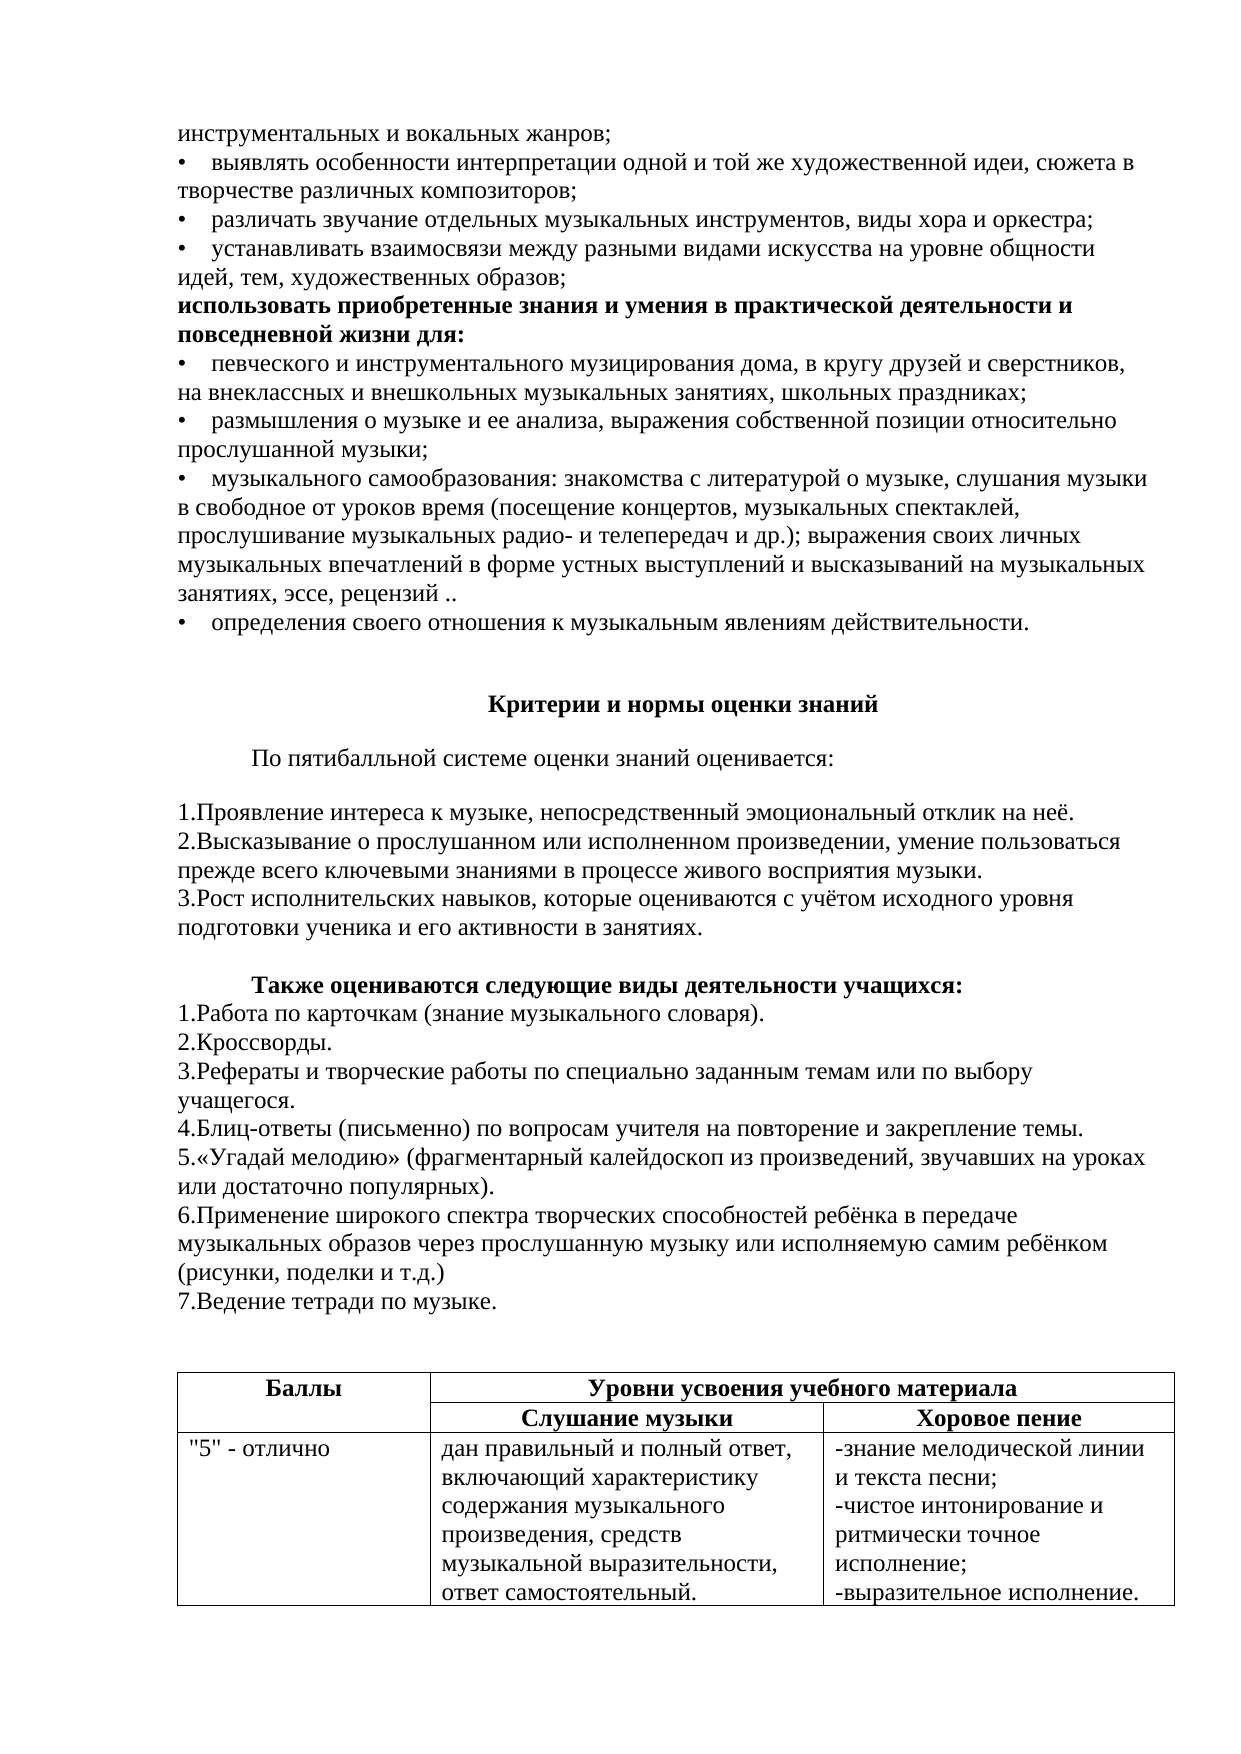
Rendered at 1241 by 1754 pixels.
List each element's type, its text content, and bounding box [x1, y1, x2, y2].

text 3.Рефераты и творческие работы по специально заданным темам или по выбору учащегося. [177, 1056, 1152, 1113]
text 1.Работа по карточкам (знание музыкального словаря). [177, 998, 1152, 1027]
text 5.«Угадай мелодию» (фрагментарный калейдоскоп из произведений, звучавших на уроках или достаточно популярных). [177, 1142, 1152, 1200]
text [177, 118, 1152, 636]
table_cell дан правильный и полный ответ, включающий характеристику содержания музыкального произведения, средств музыкальной выразительности, ответ самостоятельный. [431, 1433, 823, 1605]
text 6.Применение широкого спектра творческих способностей ребёнка в передаче музыкальных образов через прослушанную музыку или исполняемую самим ребёнком (рисунки, поделки и т.д.) [177, 1200, 1152, 1286]
text Критерии и нормы оценки знаний [215, 689, 1152, 718]
table_cell Слушание музыки [431, 1403, 823, 1432]
text По пятибалльной системе оценки знаний оценивается: [215, 743, 1152, 772]
table_cell -знание мелодической линии и текста песни; -чистое интонирование и ритмически точное исполнение; -выразительное исполнение. [824, 1433, 1174, 1605]
text 4.Блиц-ответы (письменно) по вопросам учителя на повторение и закрепление темы. [177, 1113, 1152, 1142]
table_cell Хоровое пение [824, 1403, 1174, 1432]
table_header Уровни усвоения учебного материала [431, 1373, 1174, 1402]
text 3.Рост исполнительских навыков, которые оцениваются с учётом исходного уровня подготовки ученика и его активности в занятиях. [177, 883, 1152, 941]
text 2.Высказывание о прослушанном или исполненном произведении, умение пользоваться прежде всего ключевыми знаниями в процессе живого восприятия музыки. [177, 826, 1152, 883]
table_cell "5" - отлично [178, 1433, 430, 1605]
text 7.Ведение тетради по музыке. [177, 1286, 1152, 1315]
text 2.Кроссворды. [177, 1027, 1152, 1056]
table_header Баллы [178, 1373, 430, 1432]
text 1.Проявление интереса к музыке, непосредственный эмоциональный отклик на неё. [177, 797, 1152, 826]
text Также оцениваются следующие виды деятельности учащихся: [177, 970, 1152, 998]
